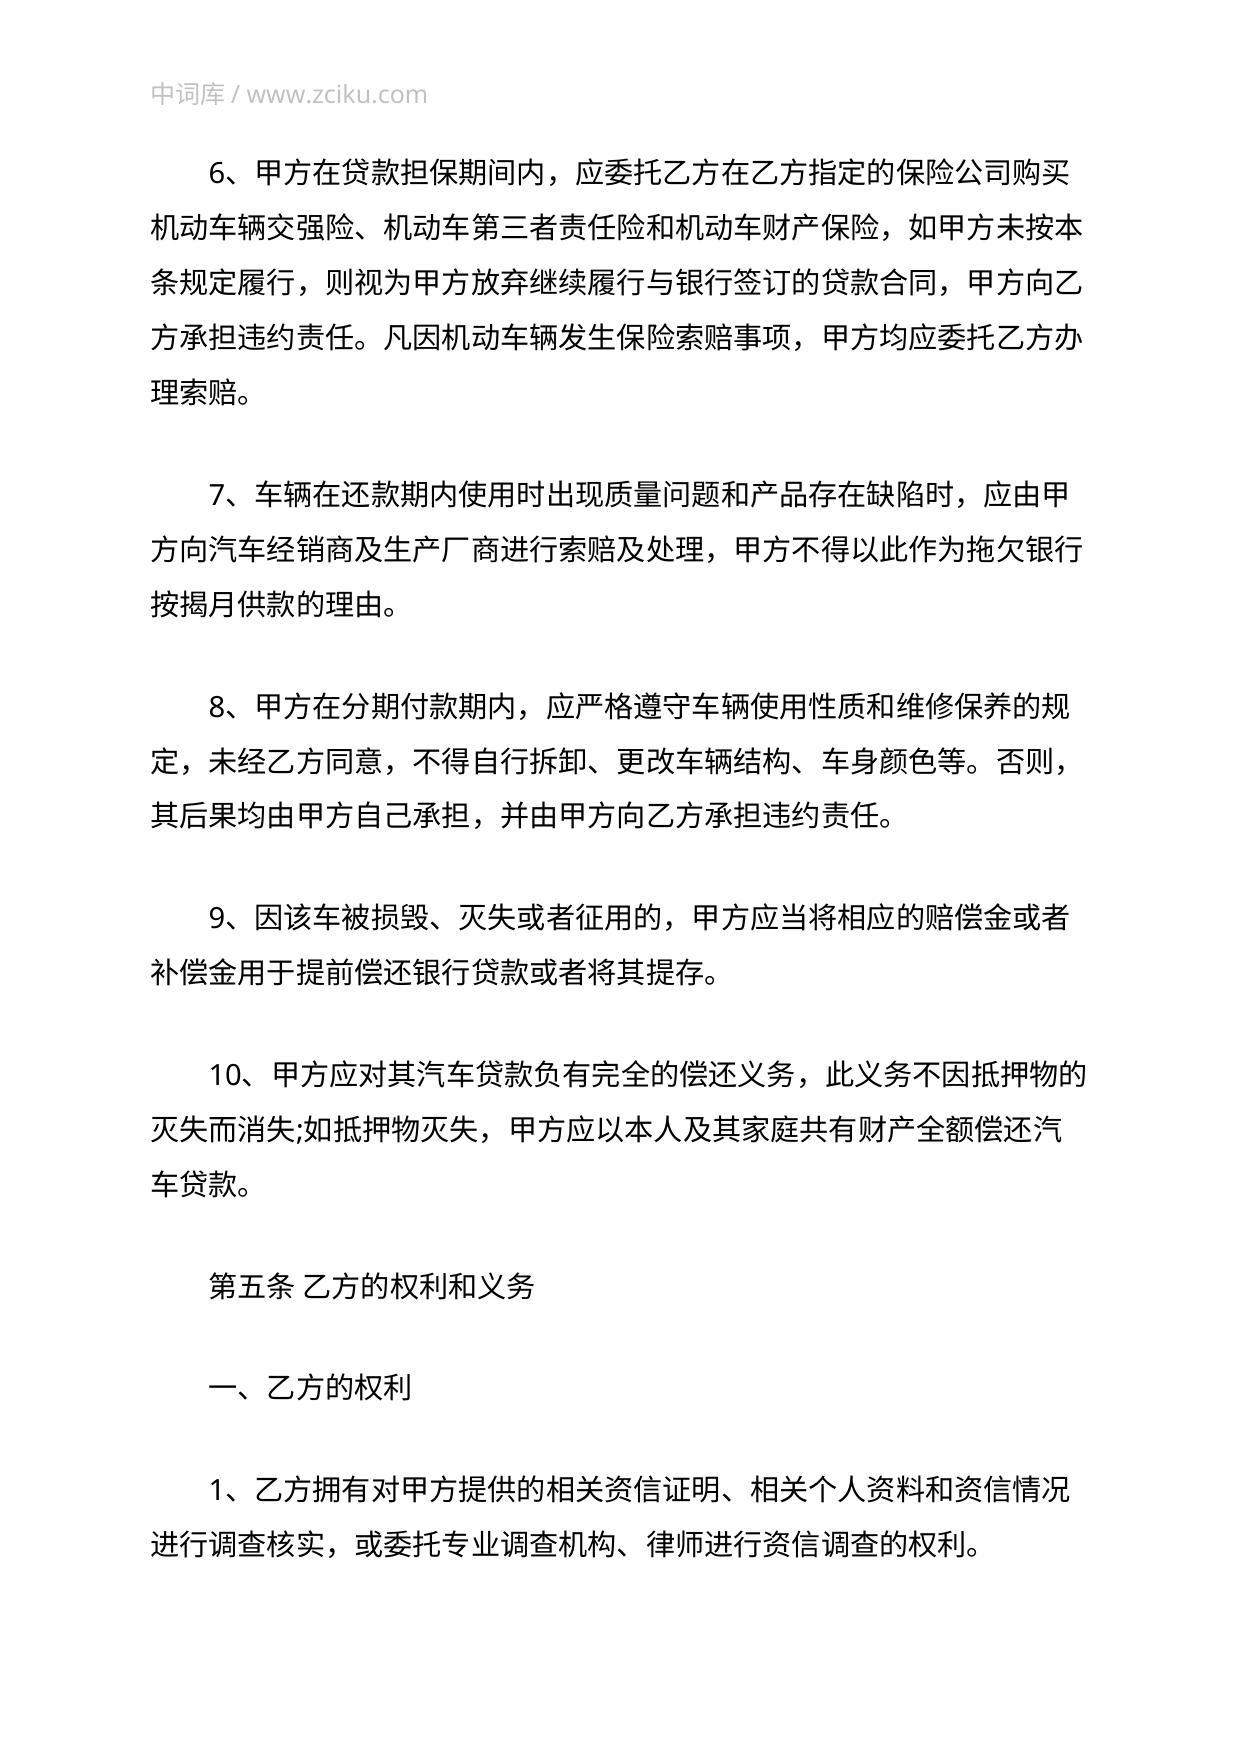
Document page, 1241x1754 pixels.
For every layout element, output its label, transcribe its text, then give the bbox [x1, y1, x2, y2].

text 一、乙方的权利 [150, 1365, 1090, 1407]
text 第五条 乙方的权利和义务 [150, 1263, 1090, 1306]
text 6、甲方在贷款担保期间内，应委托乙方在乙方指定的保险公司购买机动车辆交强险、机动车第三者责任险和机动车财产保险，如甲方未按本条规定履行，则视为甲方放弃继续履行与银行签订的贷款合同，甲方向乙方承担违约责任。凡因机动车辆发生保险索赔事项，甲方均应委托乙方办理索赔。 [150, 150, 1090, 412]
text 8、甲方在分期付款期内，应严格遵守车辆使用性质和维修保养的规定，未经乙方同意，不得自行拆卸、更改车辆结构、车身颜色等。否则，其后果均由甲方自己承担，并由甲方向乙方承担违约责任。 [150, 683, 1090, 835]
text 9、因该车被损毁、灭失或者征用的，甲方应当将相应的赔偿金或者补偿金用于提前偿还银行贷款或者将其提存。 [150, 895, 1090, 992]
text 1、乙方拥有对甲方提供的相关资信证明、相关个人资料和资信情况进行调查核实，或委托专业调查机构、律师进行资信调查的权利。 [150, 1467, 1090, 1564]
text 10、甲方应对其汽车贷款负有完全的偿还义务，此义务不因抵押物的灭失而消失;如抵押物灭失，甲方应以本人及其家庭共有财产全额偿还汽车贷款。 [150, 1052, 1090, 1204]
text 7、车辆在还款期内使用时出现质量问题和产品存在缺陷时，应由甲方向汽车经销商及生产厂商进行索赔及处理，甲方不得以此作为拖欠银行按揭月供款的理由。 [150, 471, 1090, 624]
